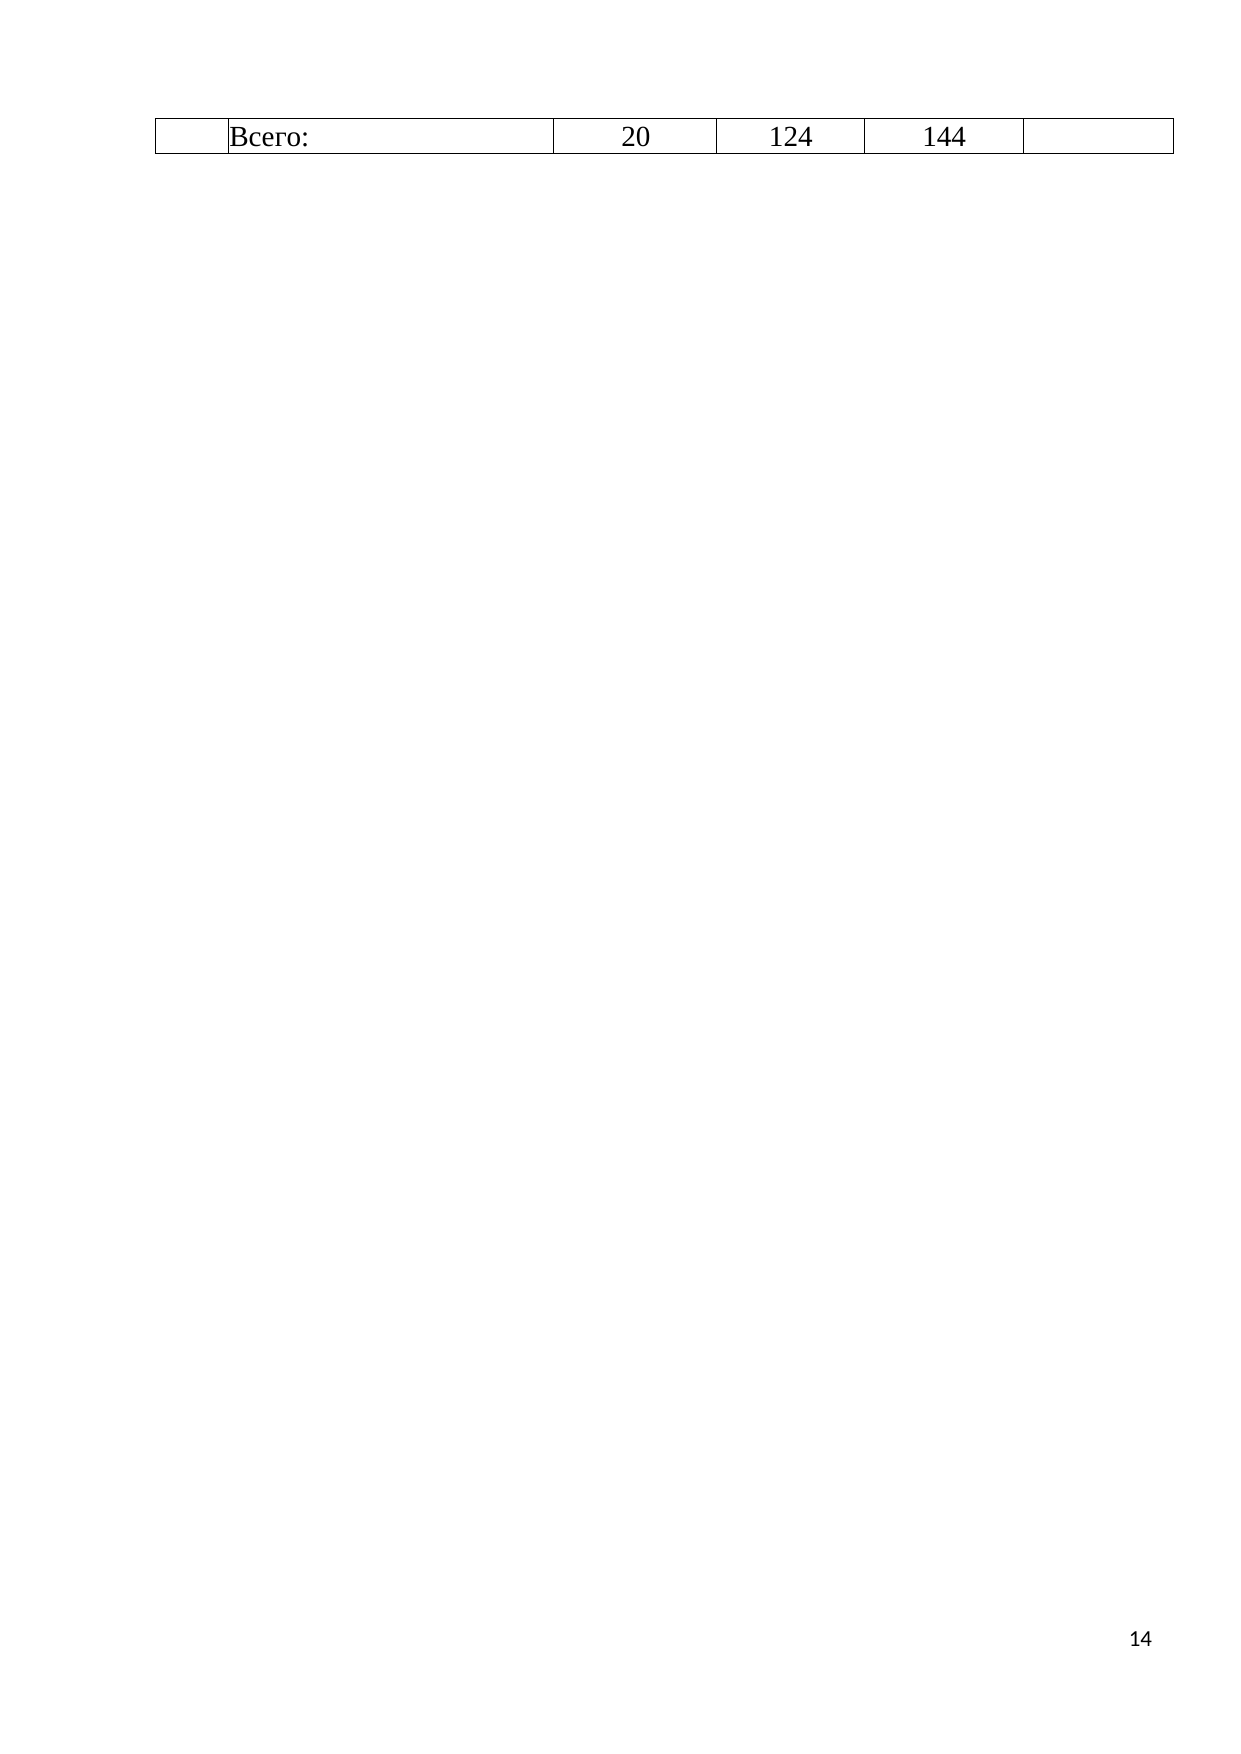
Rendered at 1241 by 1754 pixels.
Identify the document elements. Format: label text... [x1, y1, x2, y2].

table_cell 20 [554, 119, 716, 153]
table_cell 144 [865, 119, 1023, 153]
table_cell Всего: [229, 119, 553, 153]
table_cell [1024, 119, 1173, 153]
table_cell 124 [717, 119, 864, 153]
table_cell [156, 119, 228, 153]
